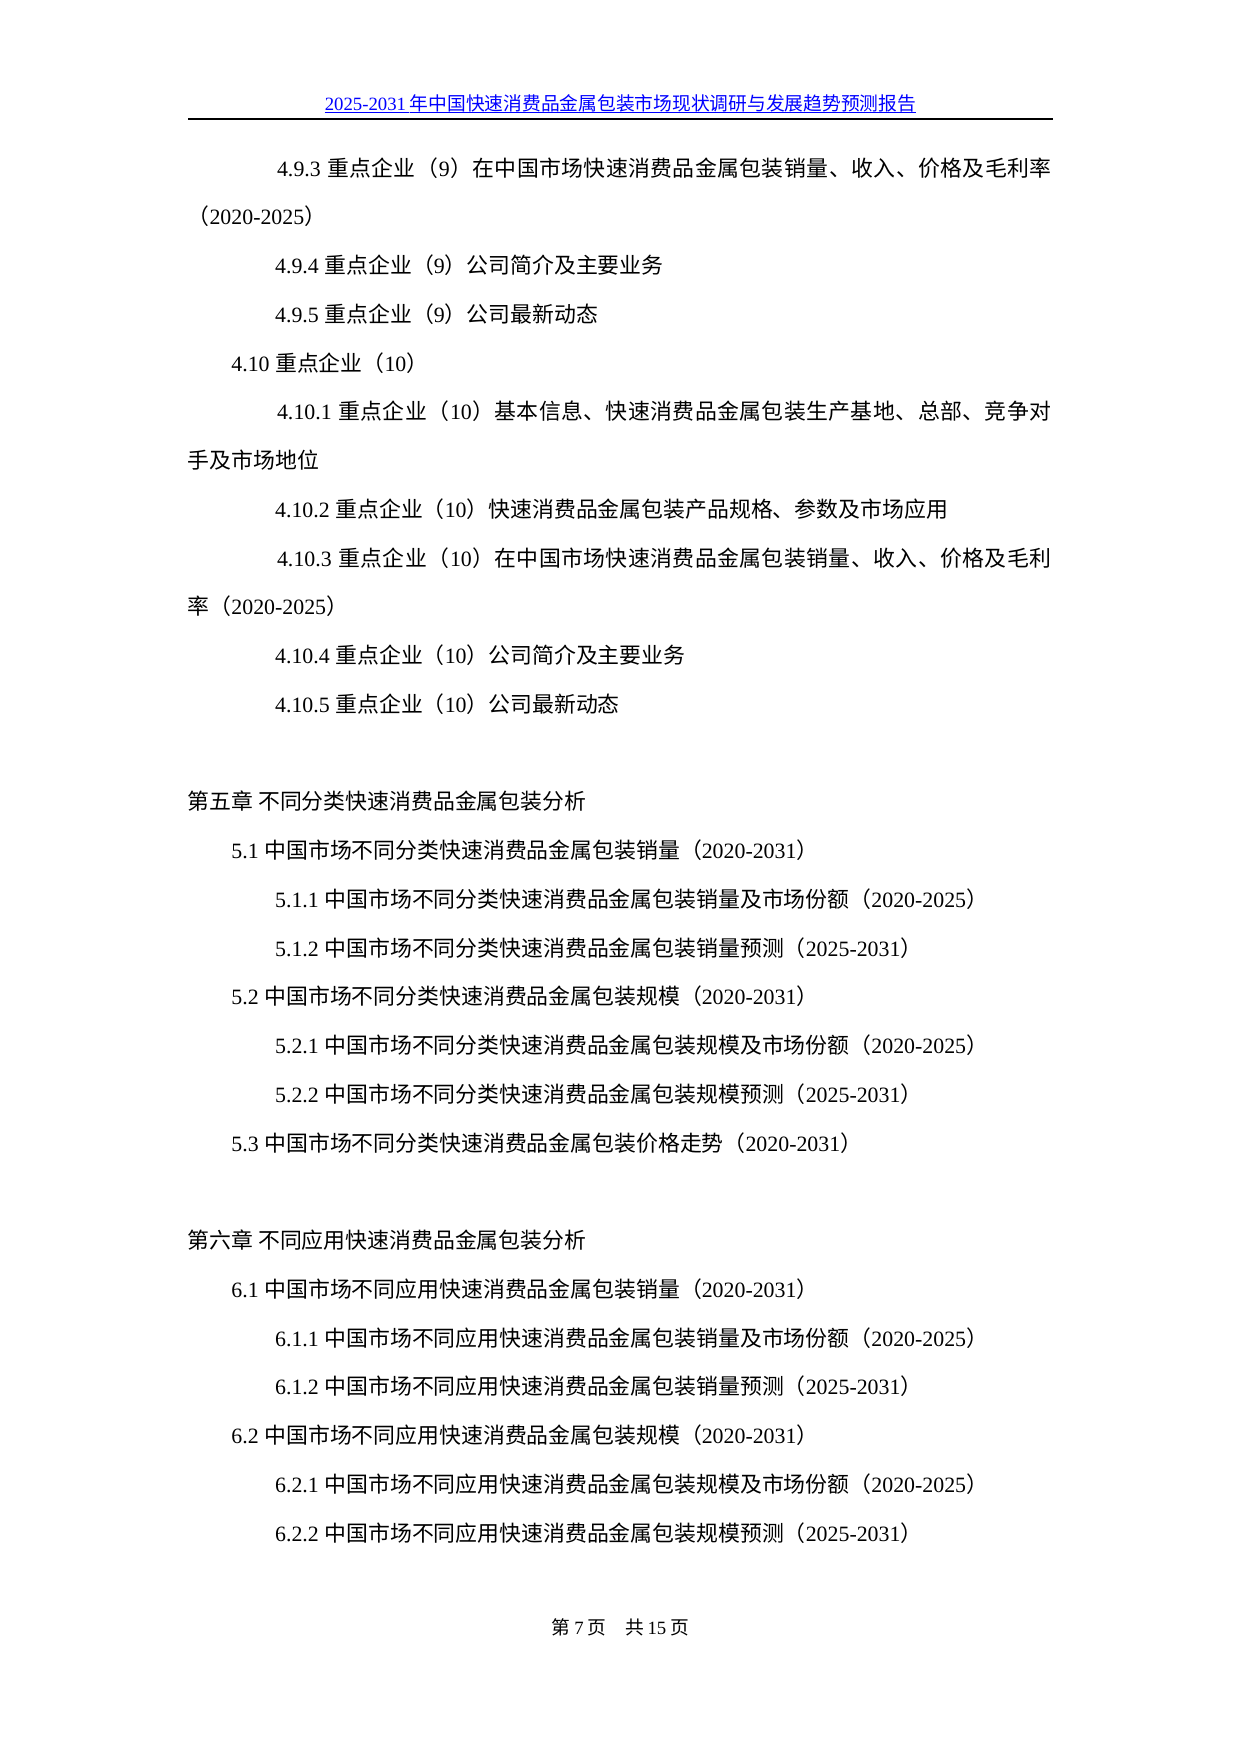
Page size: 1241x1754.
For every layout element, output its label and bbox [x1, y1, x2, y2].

text [187, 150, 1053, 1548]
